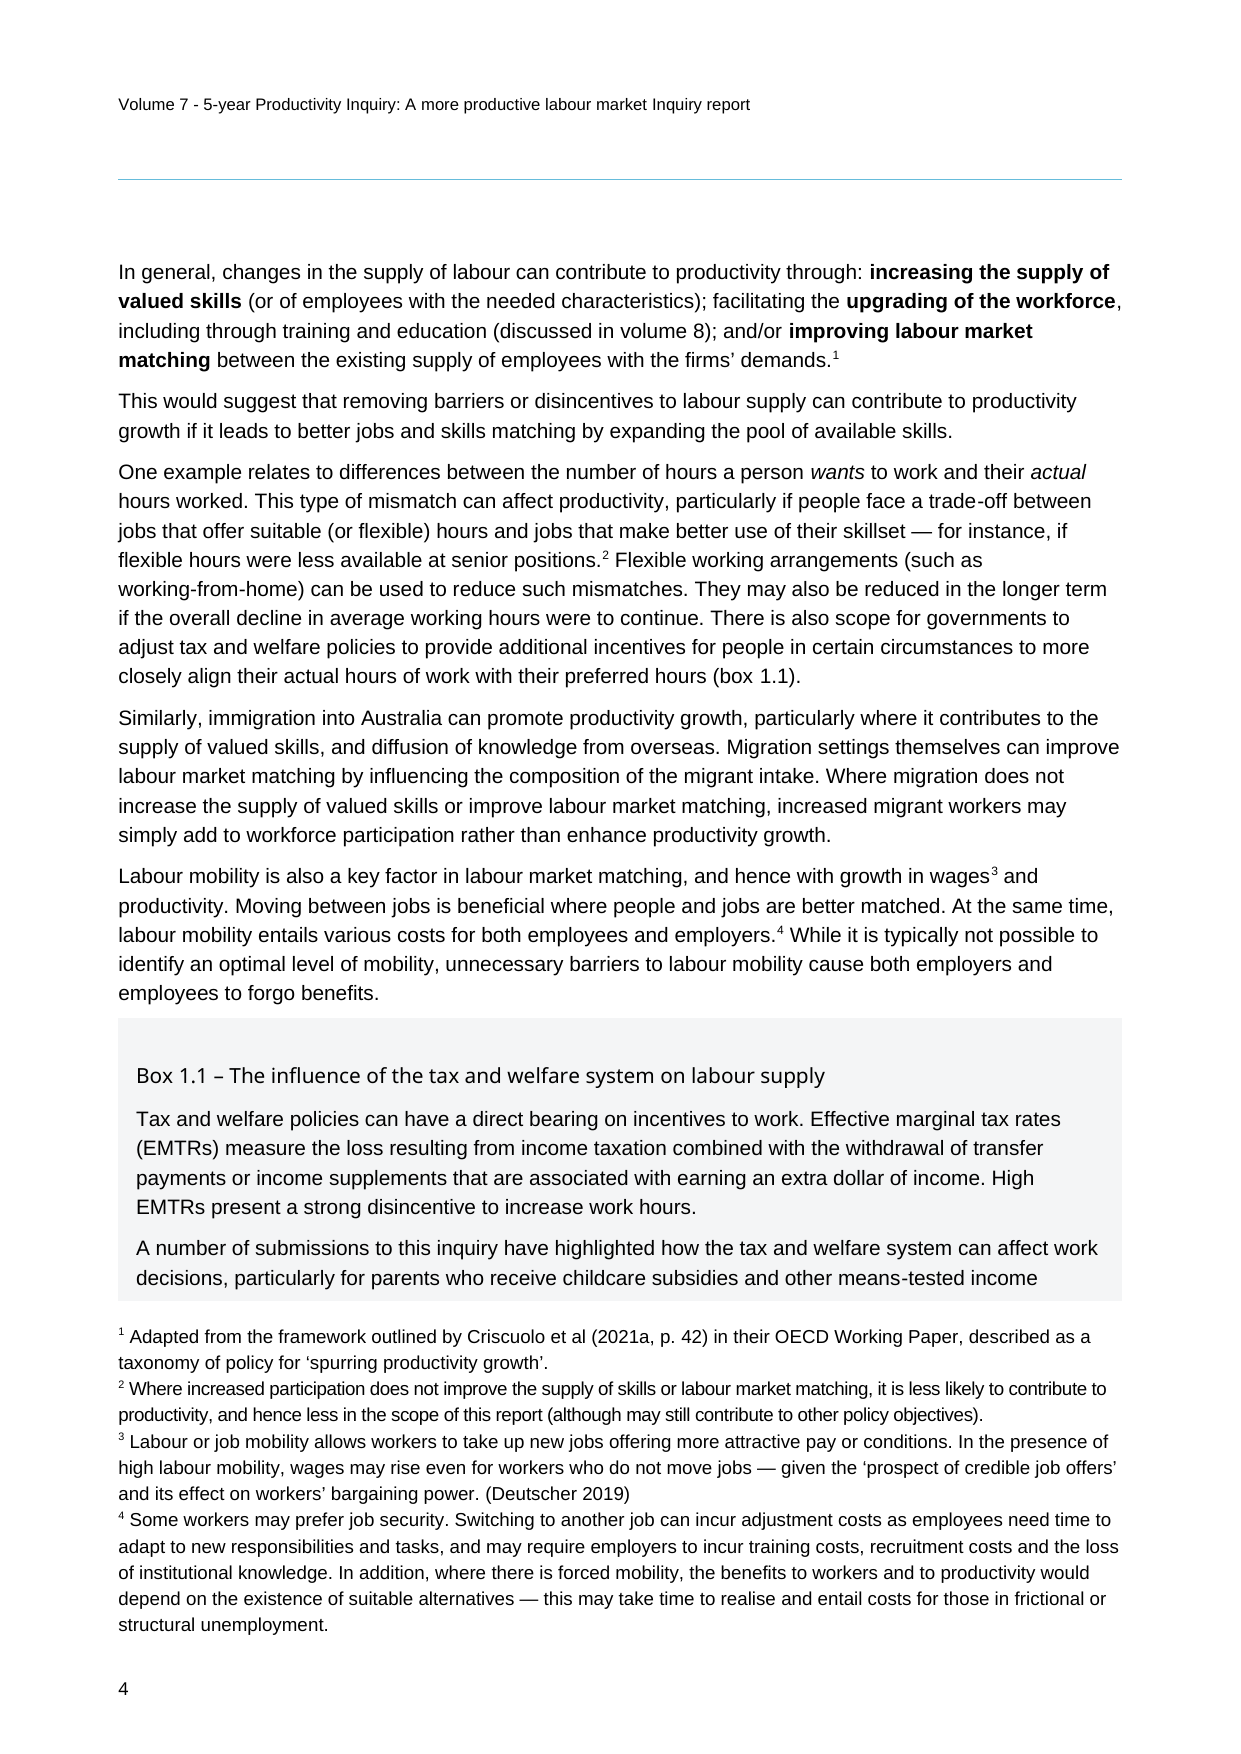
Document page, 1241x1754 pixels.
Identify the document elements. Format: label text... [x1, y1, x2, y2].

text Similarly, immigration into Australia can promote productivity growth, particularly where it contributes to the supply of valued skills, and diffusion of knowledge from overseas. Migration settings themselves can improve labour market matching by influencing the composition of the migrant intake. Where migration does not increase the supply of valued skills or improve labour market matching, increased migrant workers may simply add to workforce participation rather than enhance productivity growth. [118, 701, 1122, 847]
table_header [118, 1018, 1122, 1301]
text This would suggest that removing barriers or disincentives to labour supply can contribute to productivity growth if it leads to better jobs and skills matching by expanding the pool of available skills. [118, 384, 1122, 442]
text One example relates to differences between the number of hours a person wants to work and their actual hours worked. This type of mismatch can affect productivity, particularly if people face a trade-off between jobs that offer suitable (or flexible) hours and jobs that make better use of their skillset — for instance, if flexible hours were less available at senior positions. Flexible working arrangements (such as working-from-home) can be used to reduce such mismatches. They may also be reduced in the longer term if the overall decline in average working hours were to continue. There is also scope for governments to adjust tax and welfare policies to provide additional incentives for people in certain circumstances to more closely align their actual hours of work with their preferred hours (box 1.1). [118, 455, 1122, 688]
text In general, changes in the supply of labour can contribute to productivity through: increasing the supply of valued skills (or of employees with the needed characteristics); facilitating the upgrading of the workforce, including through training and education (discussed in volume 8); and/or improving labour market matching between the existing supply of employees with the firms’ demands. [118, 255, 1122, 372]
text Labour mobility is also a key factor in labour market matching, and hence with growth in wages and productivity. Moving between jobs is beneficial where people and jobs are better matched. At the same time, labour mobility entails various costs for both employees and employers. While it is typically not possible to identify an optimal level of mobility, unnecessary barriers to labour mobility cause both employers and employees to forgo benefits. [118, 859, 1122, 1005]
